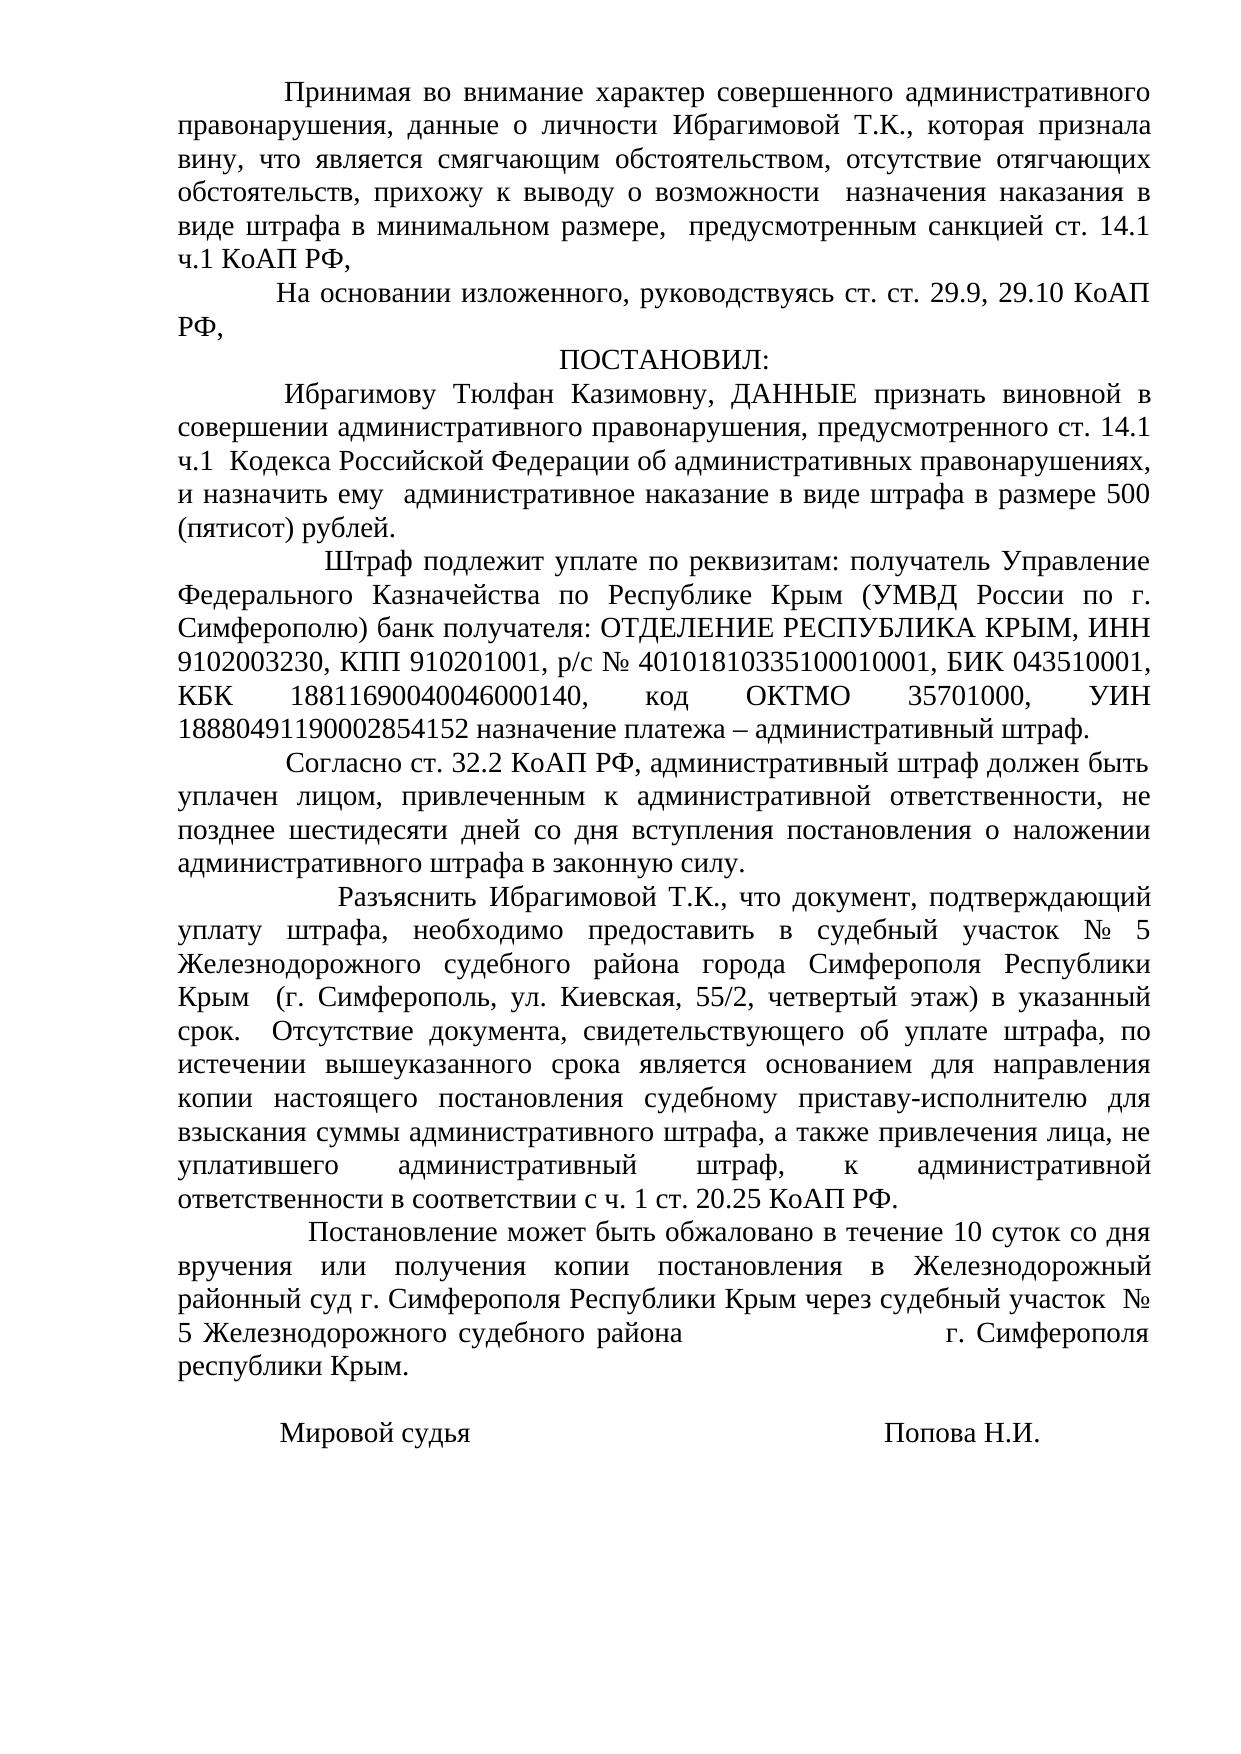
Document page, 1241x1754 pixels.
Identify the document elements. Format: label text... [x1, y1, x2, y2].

text Разъяснить Ибрагимовой Т.К., что документ, подтверждающий уплату штрафа, необходимо предоставить в судебный участок № 5 Железнодорожного судебного района города Симферополя Республики Крым (г. Симферополь, ул. Киевская, 55/2, четвертый этаж) в указанный срок. Отсутствие документа, свидетельствующего об уплате штрафа, по истечении вышеуказанного срока является основанием для направления копии настоящего постановления судебному приставу-исполнителю для взыскания суммы административного штрафа, а также привлечения лица, не уплатившего административный штраф, к административной ответственности в соответствии с ч. 1 ст. 20.25 КоАП РФ. [177, 879, 1152, 1214]
text На основании изложенного, руководствуясь ст. ст. 29.9, 29.10 КоАП РФ, [177, 275, 1152, 342]
text Мировой судья Попова Н.И. [177, 1416, 1152, 1449]
text Согласно ст. 32.2 КоАП РФ, административный штраф должен быть уплачен лицом, привлеченным к административной ответственности, не позднее шестидесяти дней со дня вступления постановления о наложении административного штрафа в законную силу. [177, 745, 1152, 879]
text Принимая во внимание характер совершенного административного правонарушения, данные о личности Ибрагимовой Т.К., которая признала вину, что является смягчающим обстоятельством, отсутствие отягчающих обстоятельств, прихожу к выводу о возможности назначения наказания в виде штрафа в минимальном размере, предусмотренным санкцией ст. 14.1 ч.1 КоАП РФ, [177, 74, 1152, 275]
text Постановление может быть обжаловано в течение 10 суток со дня вручения или получения копии постановления в Железнодорожный районный суд г. Симферополя Республики Крым через судебный участок № 5 Железнодорожного судебного района г. Симферополя республики Крым. [177, 1214, 1152, 1382]
text Ибрагимову Тюлфан Казимовну, ДАННЫЕ признать виновной в совершении административного правонарушения, предусмотренного ст. 14.1 ч.1 Кодекса Российской Федерации об административных правонарушениях, и назначить ему административное наказание в виде штрафа в размере 500 (пятисот) рублей. [177, 376, 1152, 543]
text ПОСТАНОВИЛ: [177, 342, 1152, 376]
text Штраф подлежит уплате по реквизитам: получатель Управление Федерального Казначейства по Республике Крым (УМВД России по г. Симферополю) банк получателя: ОТДЕЛЕНИЕ РЕСПУБЛИКА КРЫМ, ИНН 9102003230, КПП 910201001, р/с № 40101810335100010001, БИК 043510001, КБК 18811690040046000140, код ОКТМО 35701000, УИН 18880491190002854152 назначение платежа – административный штраф. [177, 543, 1152, 745]
